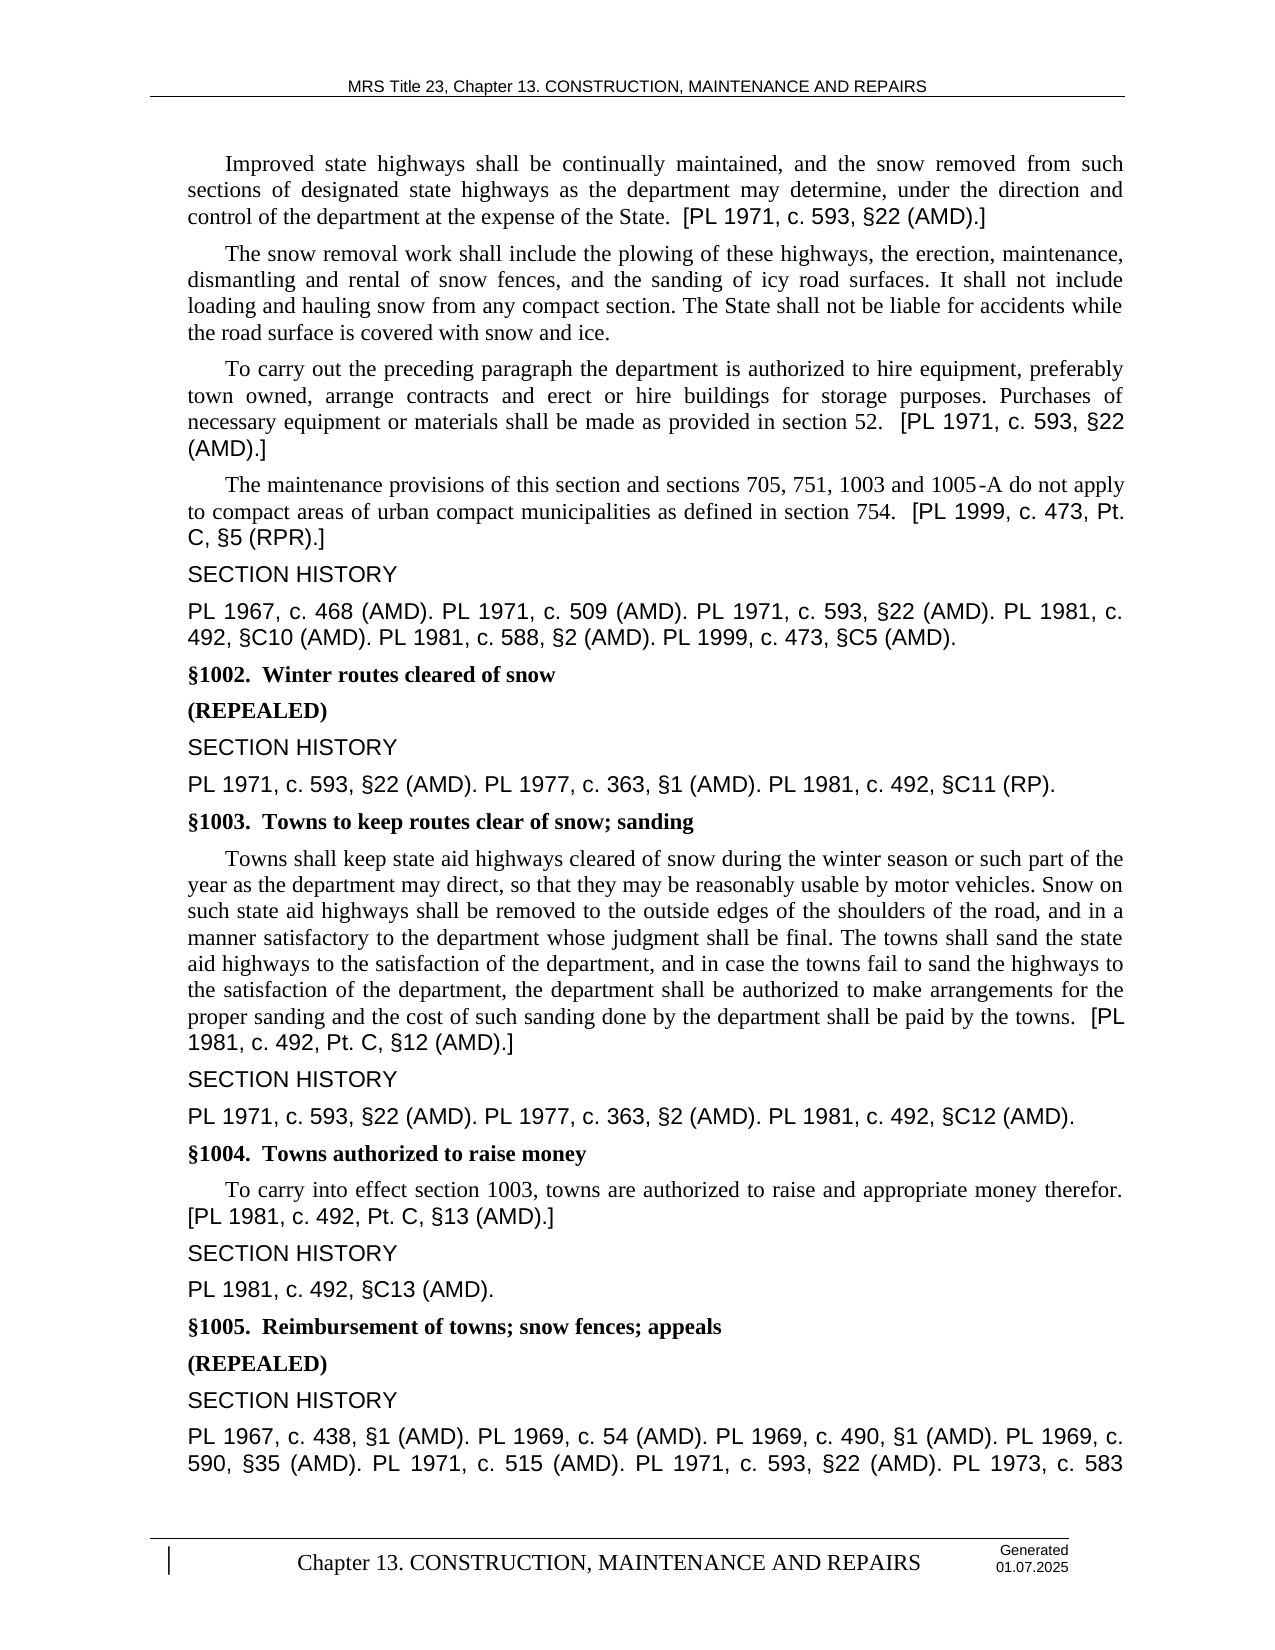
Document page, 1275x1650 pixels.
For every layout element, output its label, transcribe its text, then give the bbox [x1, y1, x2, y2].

text To carry out the preceding paragraph the department is authorized to hire equipment, preferably town owned, arrange contracts and erect or hire buildings for storage purposes. Purchases of necessary equipment or materials shall be made as provided in section 52. [PL 1971, c. 593, §22 (AMD).] [187, 355, 1125, 461]
text SECTION HISTORY [187, 561, 1125, 587]
text (REPEALED) [187, 1350, 1125, 1376]
text Improved state highways shall be continually maintained, and the snow removed from such sections of designated state highways as the department may determine, under the direction and control of the department at the expense of the State. [PL 1971, c. 593, §22 (AMD).] [187, 150, 1125, 229]
text PL 1971, c. 593, §22 (AMD). PL 1977, c. 363, §1 (AMD). PL 1981, c. 492, §C11 (RP). [187, 771, 1125, 797]
text §1003. Towns to keep routes clear of snow; sanding [187, 808, 1125, 834]
text The maintenance provisions of this section and sections 705, 751, 1003 and 1005‑A do not apply to compact areas of urban compact municipalities as defined in section 754. [PL 1999, c. 473, Pt. C, §5 (RPR).] [187, 471, 1125, 551]
text §1002. Winter routes cleared of snow [187, 661, 1125, 687]
text To carry into effect section 1003, towns are authorized to raise and appropriate money therefor. [PL 1981, c. 492, Pt. C, §13 (AMD).] [187, 1176, 1125, 1229]
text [187, 1423, 1125, 1476]
text SECTION HISTORY [187, 1239, 1125, 1266]
text §1005. Reimbursement of towns; snow fences; appeals [187, 1313, 1125, 1339]
text PL 1971, c. 593, §22 (AMD). PL 1977, c. 363, §2 (AMD). PL 1981, c. 492, §C12 (AMD). [187, 1103, 1125, 1129]
text (REPEALED) [187, 698, 1125, 724]
text SECTION HISTORY [187, 734, 1125, 761]
text The snow removal work shall include the plowing of these highways, the erection, maintenance, dismantling and rental of snow fences, and the sanding of icy road surfaces. It shall not include loading and hauling snow from any compact section. The State shall not be liable for accidents while the road surface is covered with snow and ice. [187, 239, 1125, 345]
text SECTION HISTORY [187, 1066, 1125, 1092]
text SECTION HISTORY [187, 1387, 1125, 1413]
text PL 1967, c. 468 (AMD). PL 1971, c. 509 (AMD). PL 1971, c. 593, §22 (AMD). PL 1981, c. 492, §C10 (AMD). PL 1981, c. 588, §2 (AMD). PL 1999, c. 473, §C5 (AMD). [187, 598, 1125, 650]
text PL 1981, c. 492, §C13 (AMD). [187, 1276, 1125, 1303]
text Towns shall keep state aid highways cleared of snow during the winter season or such part of the year as the department may direct, so that they may be reasonably usable by motor vehicles. Snow on such state aid highways shall be removed to the outside edges of the shoulders of the road, and in a manner satisfactory to the department whose judgment shall be final. The towns shall sand the state aid highways to the satisfaction of the department, and in case the towns fail to sand the highways to the satisfaction of the department, the department shall be authorized to make arrangements for the proper sanding and the cost of such sanding done by the department shall be paid by the towns. [PL 1981, c. 492, Pt. C, §12 (AMD).] [187, 845, 1125, 1056]
text §1004. Towns authorized to raise money [187, 1139, 1125, 1166]
